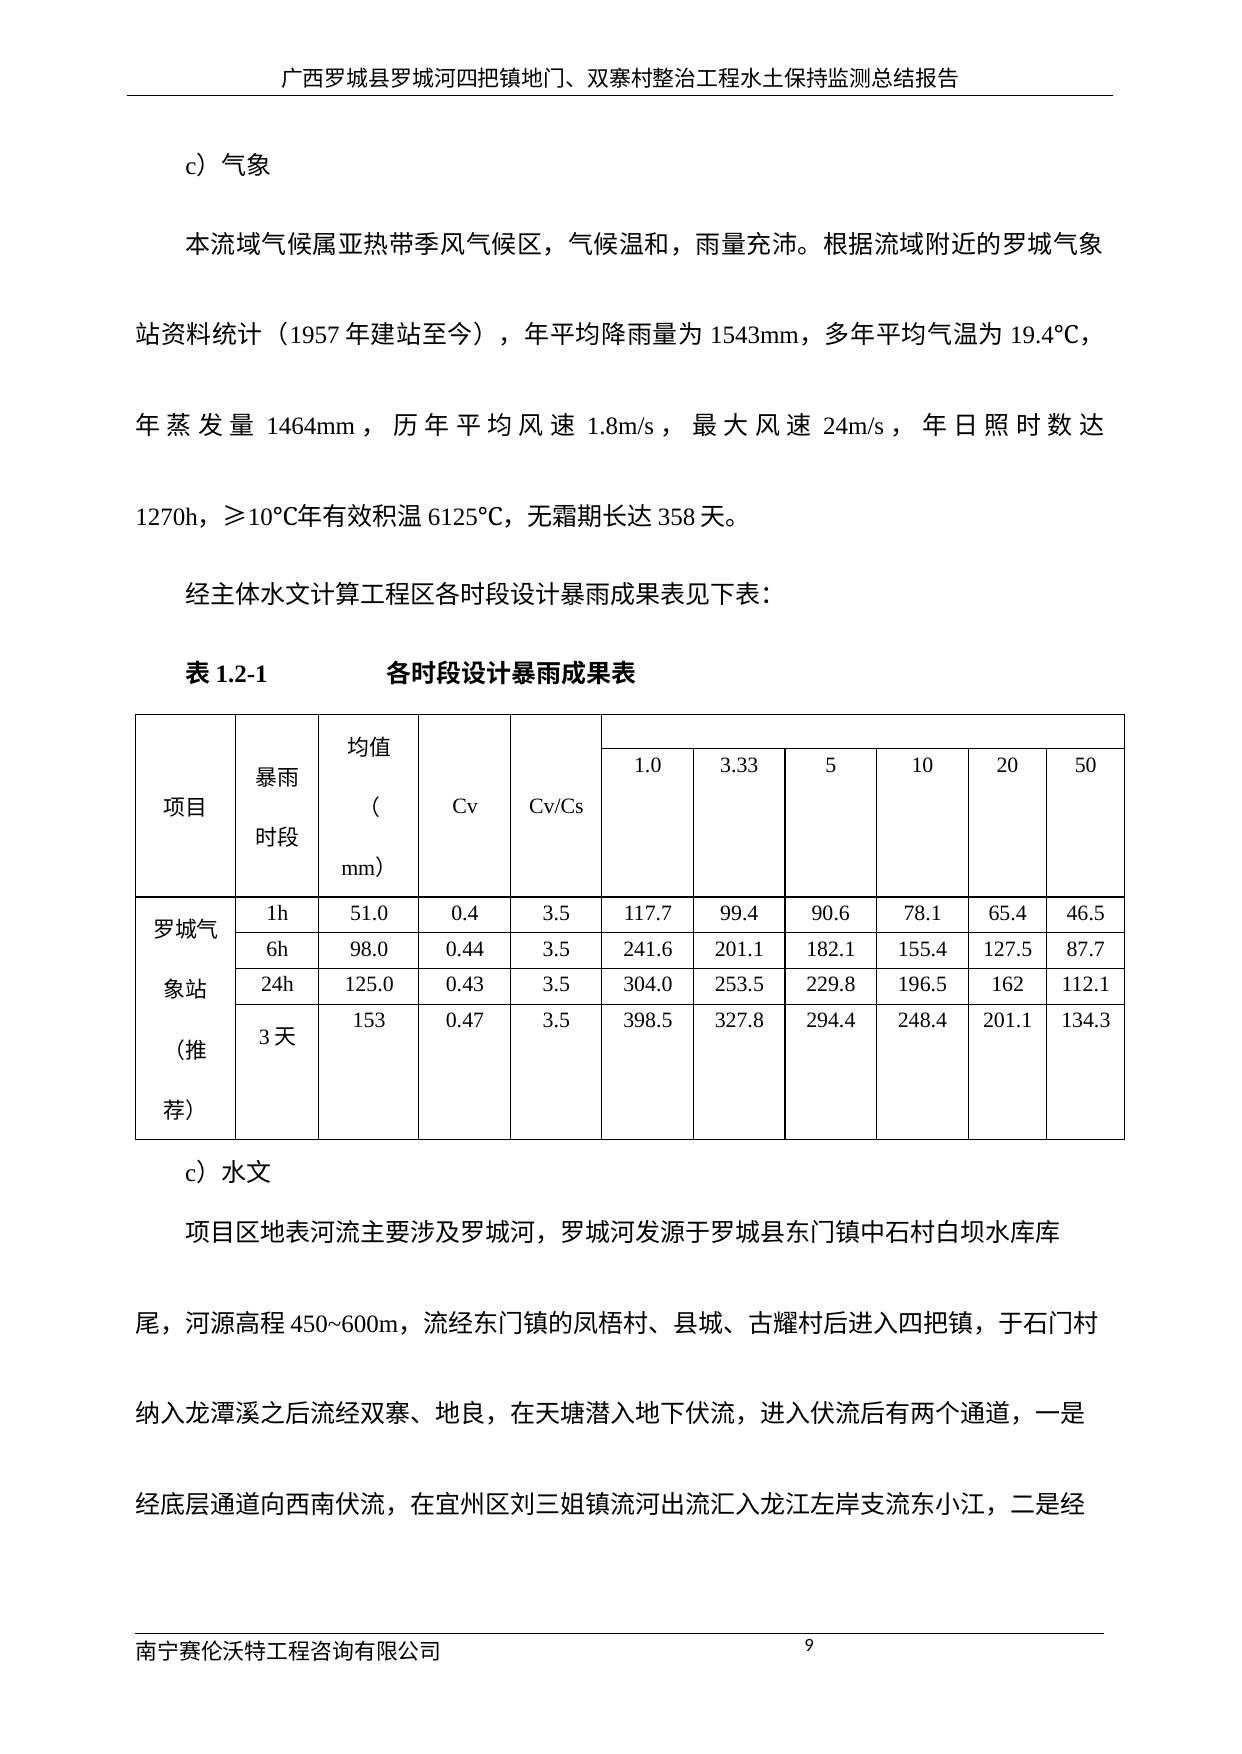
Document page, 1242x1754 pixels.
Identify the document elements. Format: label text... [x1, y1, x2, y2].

table_cell 134.3 [1047, 1005, 1124, 1139]
table_cell 50 [1047, 749, 1124, 896]
table_header 均值（mm） [319, 715, 418, 896]
table_cell 229.8 [786, 969, 876, 1003]
table_cell 304.0 [602, 969, 693, 1003]
table_cell 117.7 [602, 898, 693, 932]
table_cell 327.8 [694, 1005, 784, 1139]
table_cell 241.6 [602, 933, 693, 968]
table_cell 196.5 [877, 969, 968, 1003]
table_cell 253.5 [694, 969, 784, 1003]
table_cell 162 [969, 969, 1046, 1003]
table_cell 125.0 [319, 969, 418, 1003]
table_cell 78.1 [877, 898, 968, 932]
table_cell 1h [236, 898, 318, 932]
table_cell 201.1 [969, 1005, 1046, 1139]
table_cell 3.5 [511, 898, 601, 932]
table_cell 153 [319, 1005, 418, 1139]
table_cell 6h [236, 933, 318, 968]
table_cell 24h [236, 969, 318, 1003]
table_cell 5 [786, 749, 876, 896]
table_cell 182.1 [786, 933, 876, 968]
table_cell 3.33 [694, 749, 784, 896]
table_cell 3.5 [511, 969, 601, 1003]
table_header 暴雨时段 [236, 715, 318, 896]
table_cell 10 [877, 749, 968, 896]
text 表1.2-1 各时段设计暴雨成果表 [135, 641, 1104, 702]
table_cell 87.7 [1047, 933, 1124, 968]
table_cell 248.4 [877, 1005, 968, 1139]
table_header Cv [419, 715, 510, 896]
text c）气象 [135, 134, 1104, 194]
table_cell 20 [969, 749, 1046, 896]
table_cell 0.44 [419, 933, 510, 968]
text 经主体水文计算工程区各时段设计暴雨成果表见下表： [135, 563, 1104, 623]
table_cell 155.4 [877, 933, 968, 968]
table_cell 3天 [236, 1005, 318, 1139]
table_cell 3.5 [511, 1005, 601, 1139]
table_cell 398.5 [602, 1005, 693, 1139]
table_cell 0.47 [419, 1005, 510, 1139]
table_cell 294.4 [786, 1005, 876, 1139]
table_cell 1.0 [602, 749, 693, 896]
table_cell 201.1 [694, 933, 784, 968]
table_cell 3.5 [511, 933, 601, 968]
table_cell 65.4 [969, 898, 1046, 932]
table_cell 98.0 [319, 933, 418, 968]
table_cell 51.0 [319, 898, 418, 932]
table_cell 46.5 [1047, 898, 1124, 932]
table_cell 0.43 [419, 969, 510, 1003]
text 本流域气候属亚热带季风气候区，气候温和，雨量充沛。根据流域附近的罗城气象站资料统计（1957年建站至今），年平均降雨量为1543mm，多年平均气温为19.4℃，年蒸发量1464mm，历年平均风速1.8m/s，最大风速24m/s，年日照时数达1270h，≥10℃年有效积温6125℃，无霜期长达358天。 [135, 212, 1104, 544]
table_cell 罗城气象站（推荐） [136, 898, 235, 1139]
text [135, 1201, 1104, 1533]
table_cell 127.5 [969, 933, 1046, 968]
table_cell 0.4 [419, 898, 510, 932]
table_header [602, 715, 1124, 748]
table_header 项目 [136, 715, 235, 896]
text c）水文 [135, 1140, 1104, 1201]
table_cell 112.1 [1047, 969, 1124, 1003]
table_header Cv/Cs [511, 715, 601, 896]
table_cell 99.4 [694, 898, 784, 932]
table_cell 90.6 [786, 898, 876, 932]
